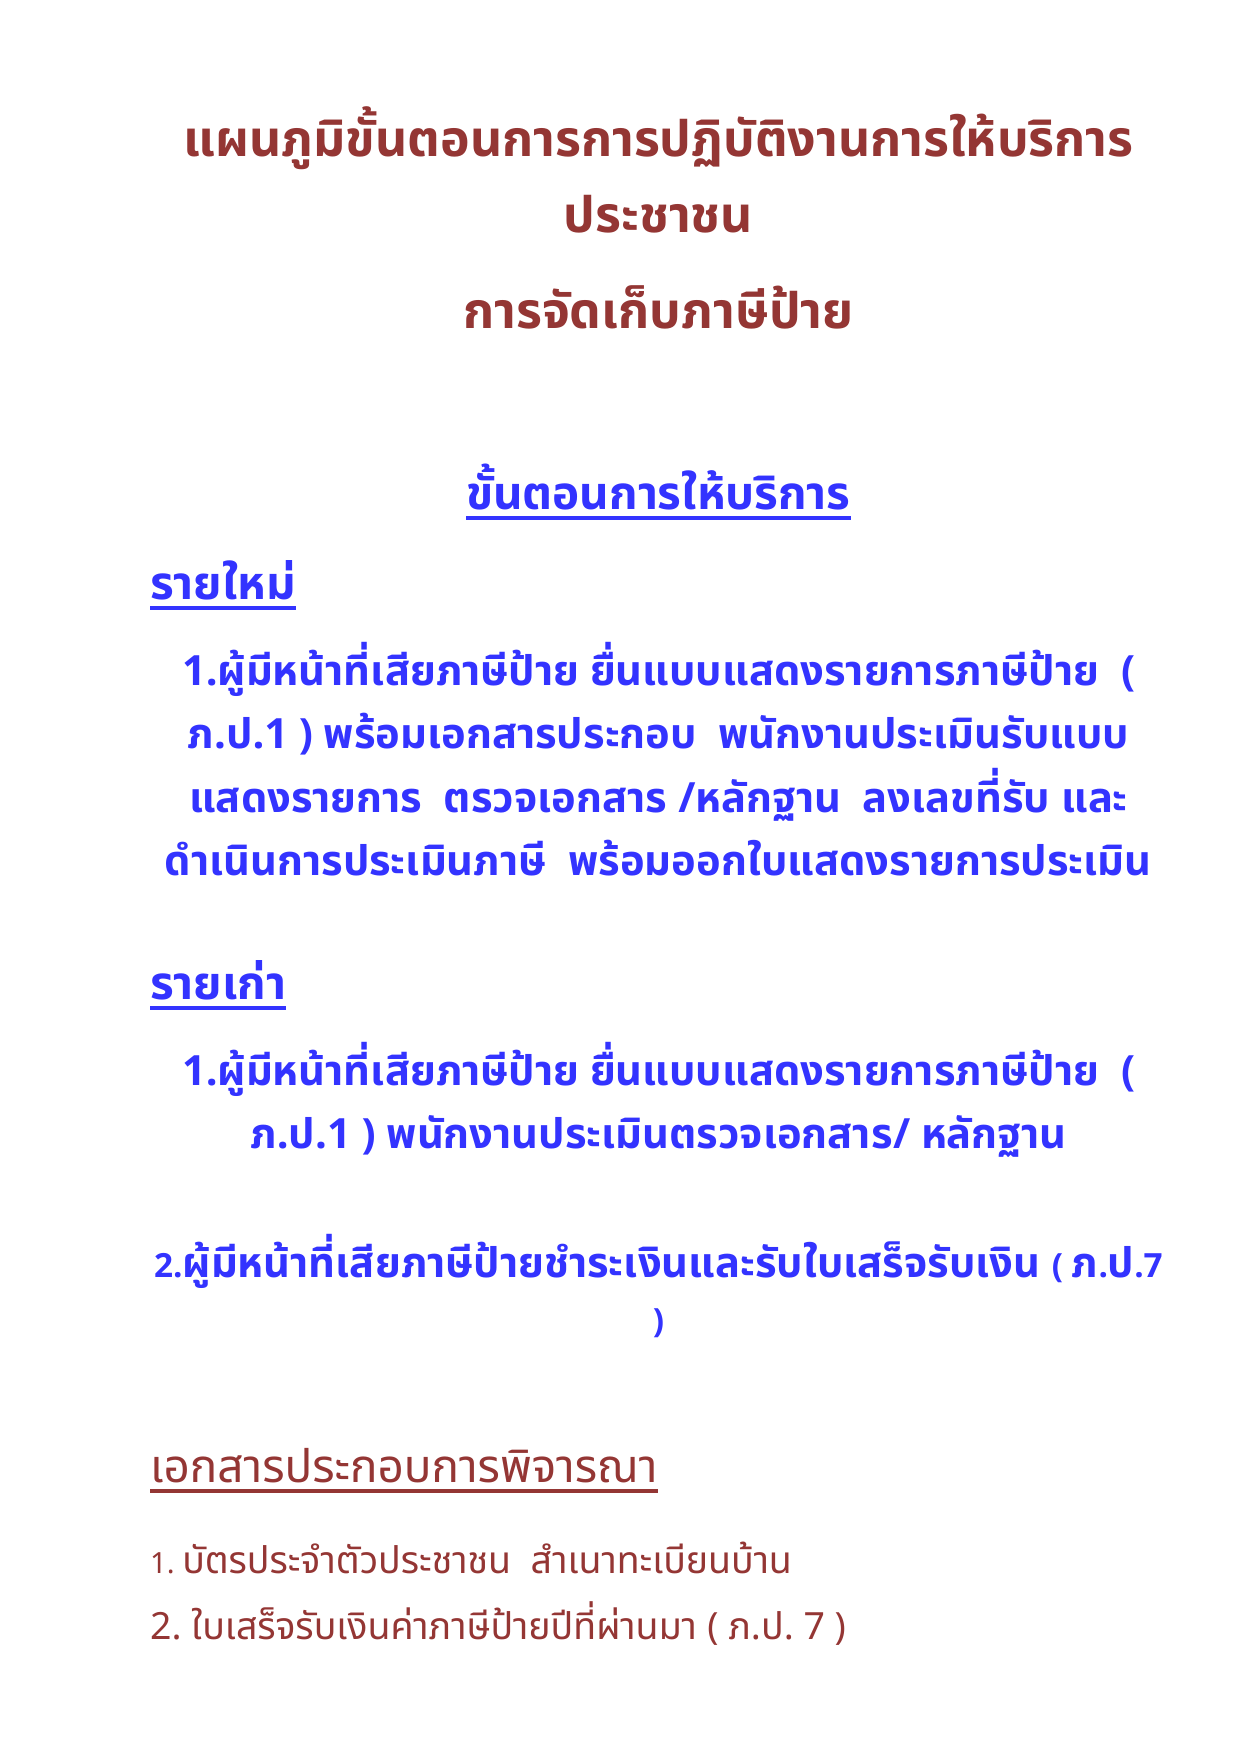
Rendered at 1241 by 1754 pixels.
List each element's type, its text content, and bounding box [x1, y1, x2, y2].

text 1. บัตรประจำตัวประชาชน สำเนาทะเบียนบ้าน [150, 1534, 1167, 1591]
text 1.ผู้มีหน้าที่เสียภาษีป้าย ยื่นแบบแสดงรายการภาษีป้าย ( ภ.ป.1 ) พนักงานประเมินตรวจเอกสาร/ หลักฐาน [150, 1041, 1167, 1167]
text เอกสารประกอบการพิจารณา [150, 1434, 1167, 1503]
text 1.ผู้มีหน้าที่เสียภาษีป้าย ยื่นแบบแสดงรายการภาษีป้าย ( ภ.ป.1 ) พร้อมเอกสารประกอบ พนักงานประเมินรับแบบแสดงรายการ ตรวจเอกสาร /หลักฐาน ลงเลขที่รับ และดำเนินการประเมินภาษี พร้อมออกใบแสดงรายการประเมิน [150, 641, 1167, 894]
text 2. ใบเสร็จรับเงินค่าภาษีป้ายปีที่ผ่านมา ( ภ.ป. 7 ) [150, 1599, 1167, 1656]
text ขั้นตอนการให้บริการ [150, 461, 1167, 530]
text รายเก่า [150, 951, 1167, 1020]
text 2.ผู้มีหน้าที่เสียภาษีป้ายชำระเงินและรับใบเสร็จรับเงิน ( ภ.ป.7 ) [150, 1233, 1167, 1342]
text การจัดเก็บภาษีป้าย [150, 275, 1167, 351]
text รายใหม่ [150, 551, 1167, 620]
text แผนภูมิขั้นตอนการการปฏิบัติงานการให้บริการประชาชน [150, 103, 1167, 254]
